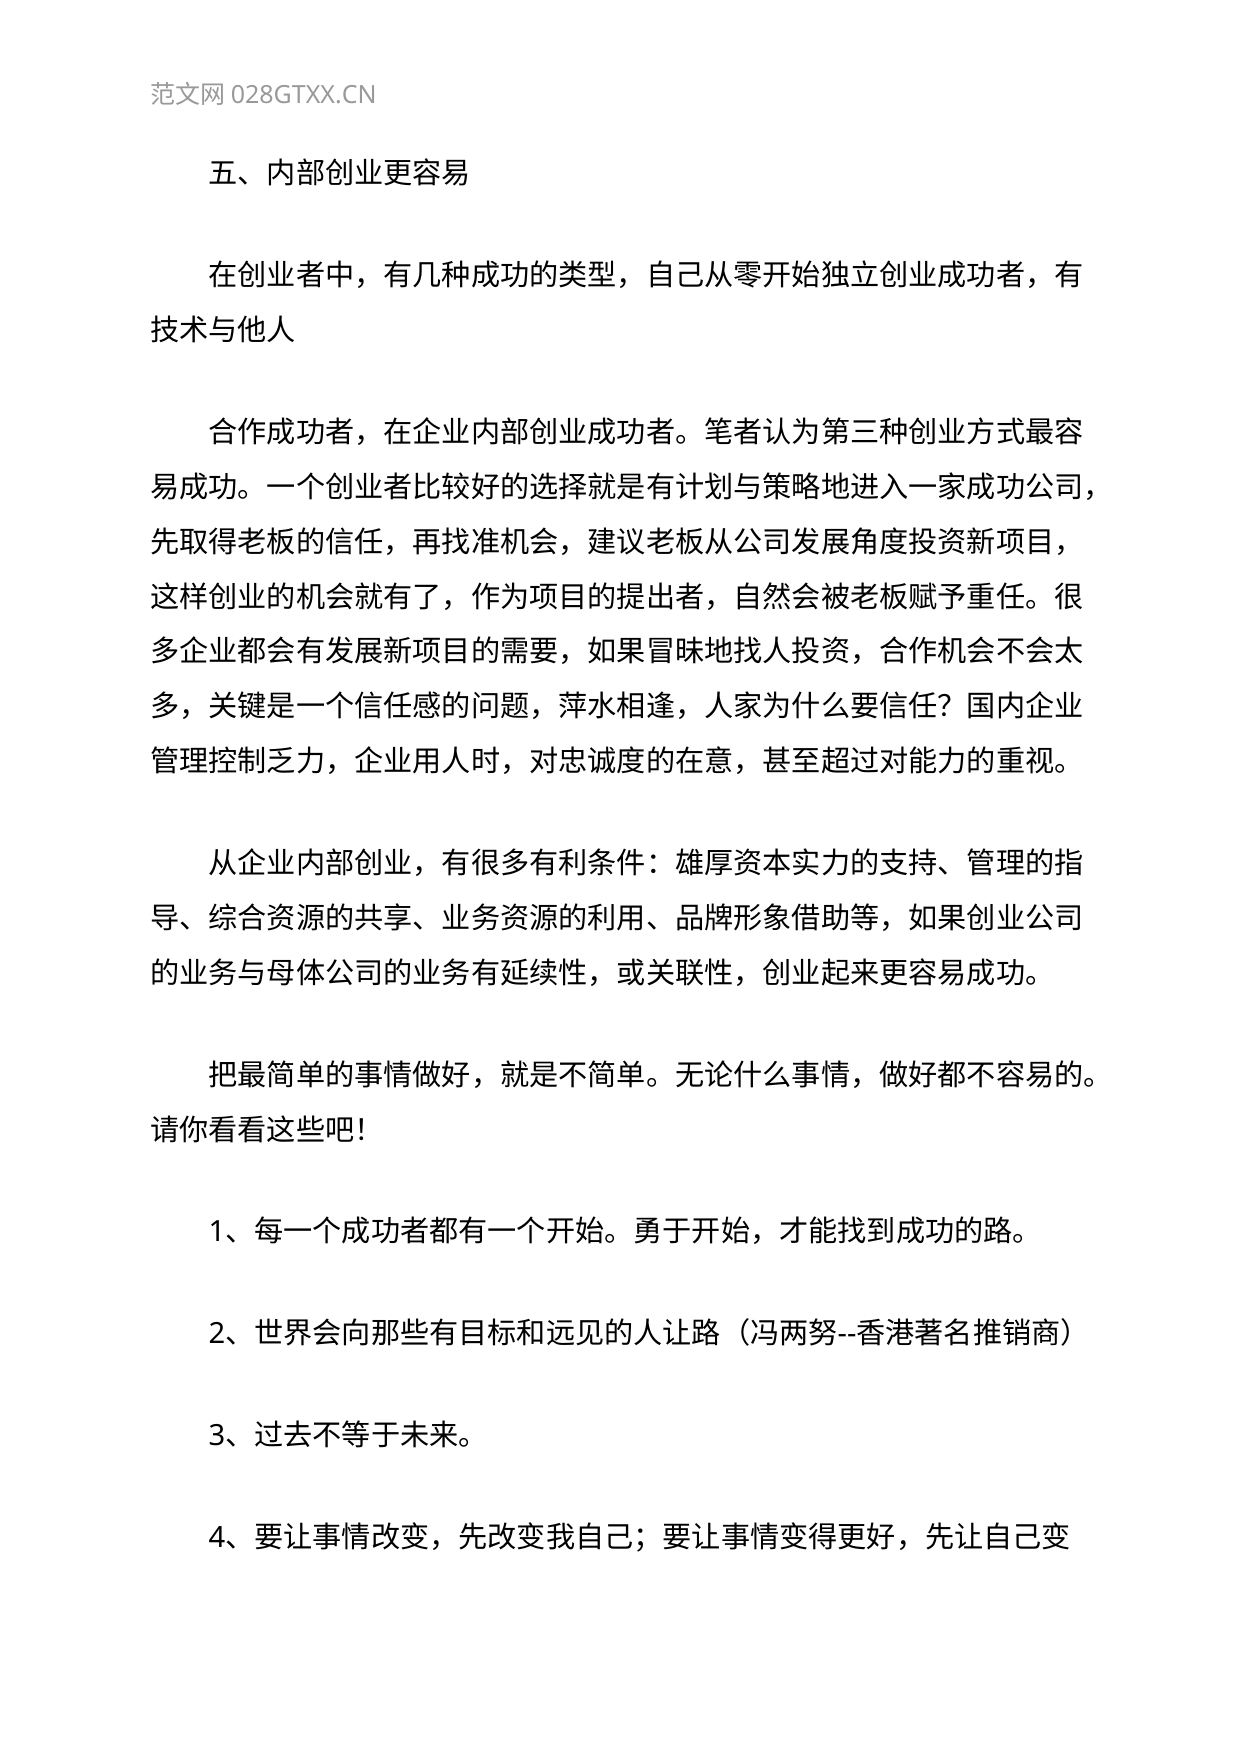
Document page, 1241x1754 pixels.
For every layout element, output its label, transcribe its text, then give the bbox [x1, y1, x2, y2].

text 3、过去不等于未来。 [150, 1412, 1090, 1454]
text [150, 1514, 1090, 1556]
text 把最简单的事情做好，就是不简单。无论什么事情，做好都不容易的。请你看看这些吧！ [150, 1051, 1090, 1148]
text 2、世界会向那些有目标和远见的人让路（冯两努--香港著名推销商） [150, 1310, 1090, 1352]
text 合作成功者，在企业内部创业成功者。笔者认为第三种创业方式最容易成功。一个创业者比较好的选择就是有计划与策略地进入一家成功公司，先取得老板的信任，再找准机会，建议老板从公司发展角度投资新项目，这样创业的机会就有了，作为项目的提出者，自然会被老板赋予重任。很多企业都会有发展新项目的需要，如果冒昧地找人投资，合作机会不会太多，关键是一个信任感的问题，萍水相逢，人家为什么要信任？国内企业管理控制乏力，企业用人时，对忠诚度的在意，甚至超过对能力的重视。 [150, 408, 1090, 780]
text 1、每一个成功者都有一个开始。勇于开始，才能找到成功的路。 [150, 1208, 1090, 1250]
text 在创业者中，有几种成功的类型，自己从零开始独立创业成功者，有技术与他人 [150, 252, 1090, 349]
text 五、内部创业更容易 [150, 150, 1090, 192]
text 从企业内部创业，有很多有利条件：雄厚资本实力的支持、管理的指导、综合资源的共享、业务资源的利用、品牌形象借助等，如果创业公司的业务与母体公司的业务有延续性，或关联性，创业起来更容易成功。 [150, 839, 1090, 992]
